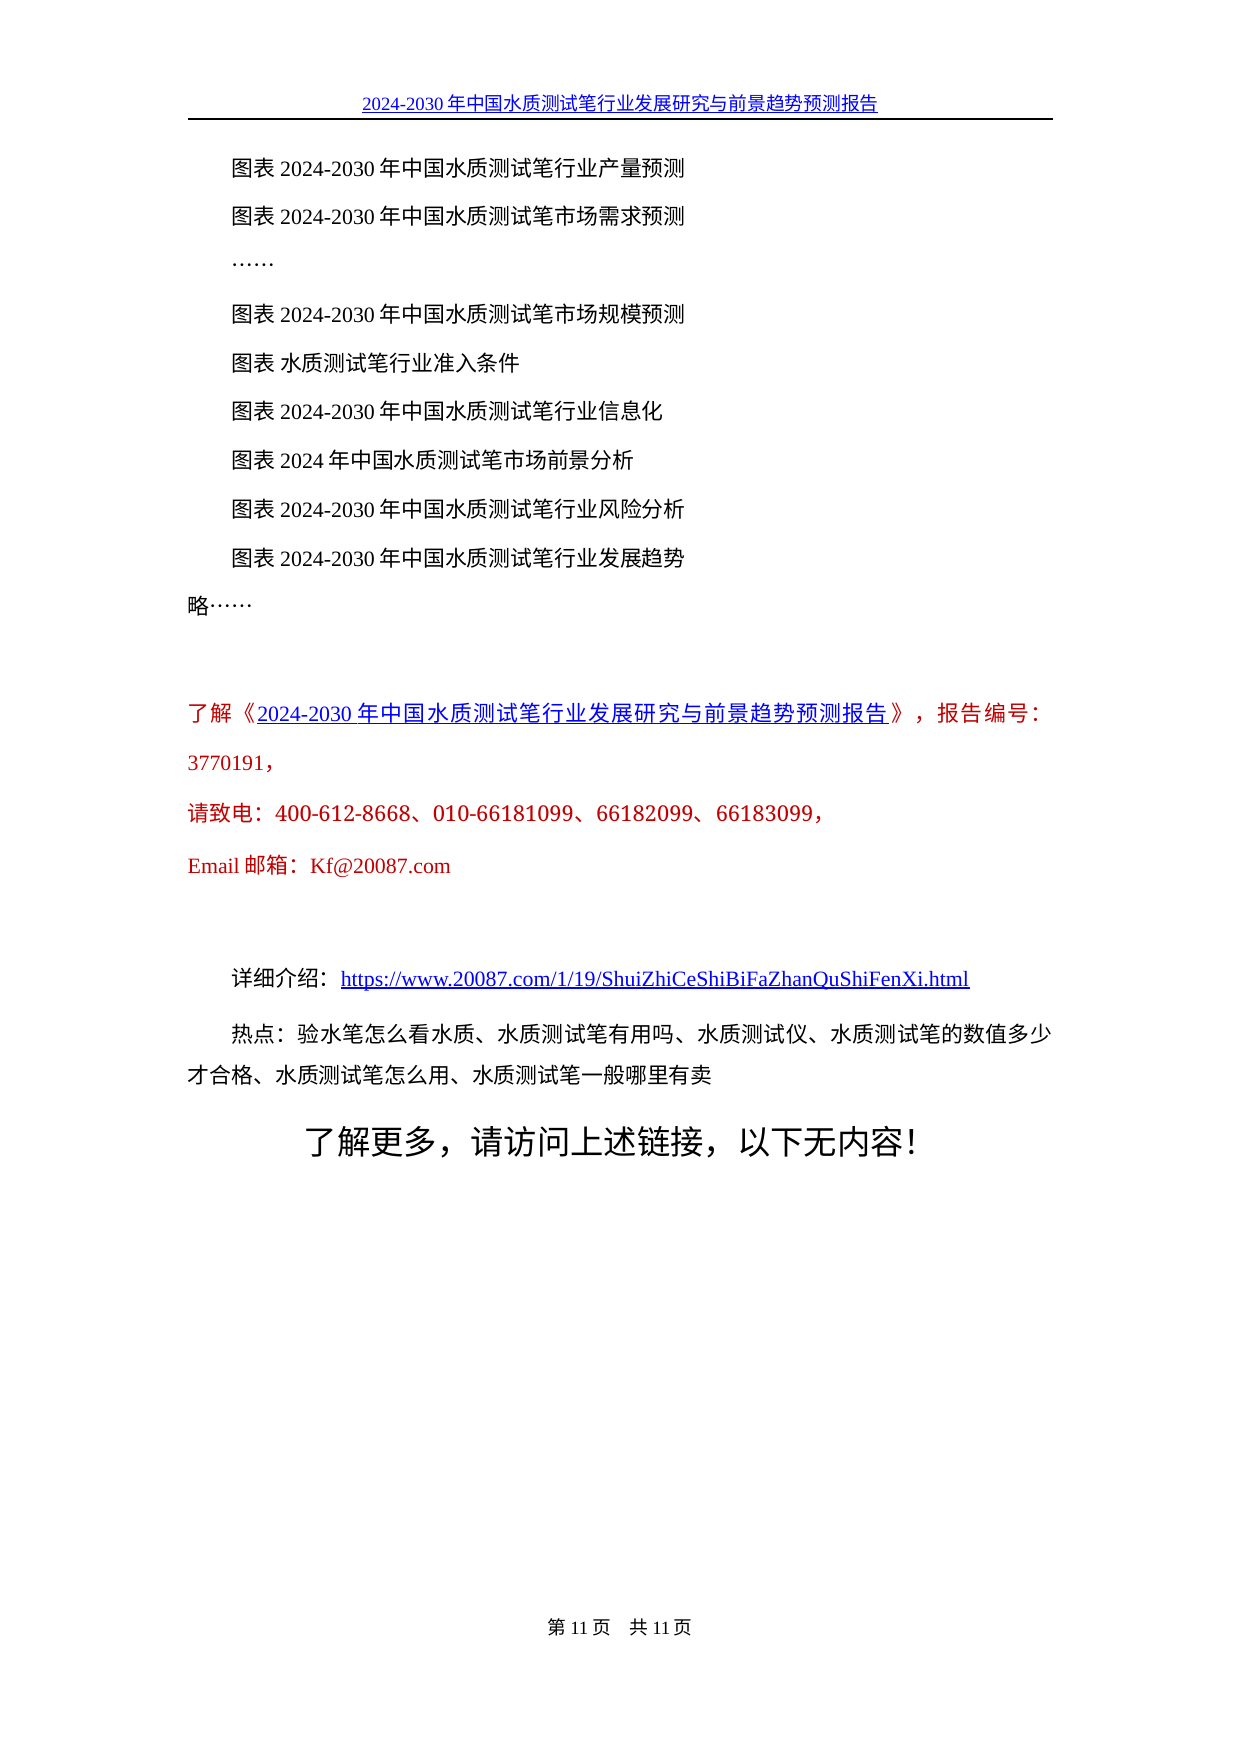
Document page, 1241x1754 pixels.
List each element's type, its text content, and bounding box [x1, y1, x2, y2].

text 请致电：400-612-8668、010-66181099、66182099、66183099， [187, 796, 1053, 828]
text 详细介绍：https://www.20087.com/1/19/ShuiZhiCeShiBiFaZhanQuShiFenXi.html [187, 960, 1053, 993]
text Email邮箱：Kf@20087.com [187, 847, 1053, 880]
title 了解更多，请访问上述链接，以下无内容！ [187, 1107, 1053, 1172]
text 热点：验水笔怎么看水质、水质测试笔有用吗、水质测试仪、水质测试笔的数值多少才合格、水质测试笔怎么用、水质测试笔一般哪里有卖 [187, 1017, 1053, 1090]
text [187, 150, 1053, 621]
text 了解《2024-2030年中国水质测试笔行业发展研究与前景趋势预测报告》，报告编号：3770191， [187, 695, 1053, 777]
